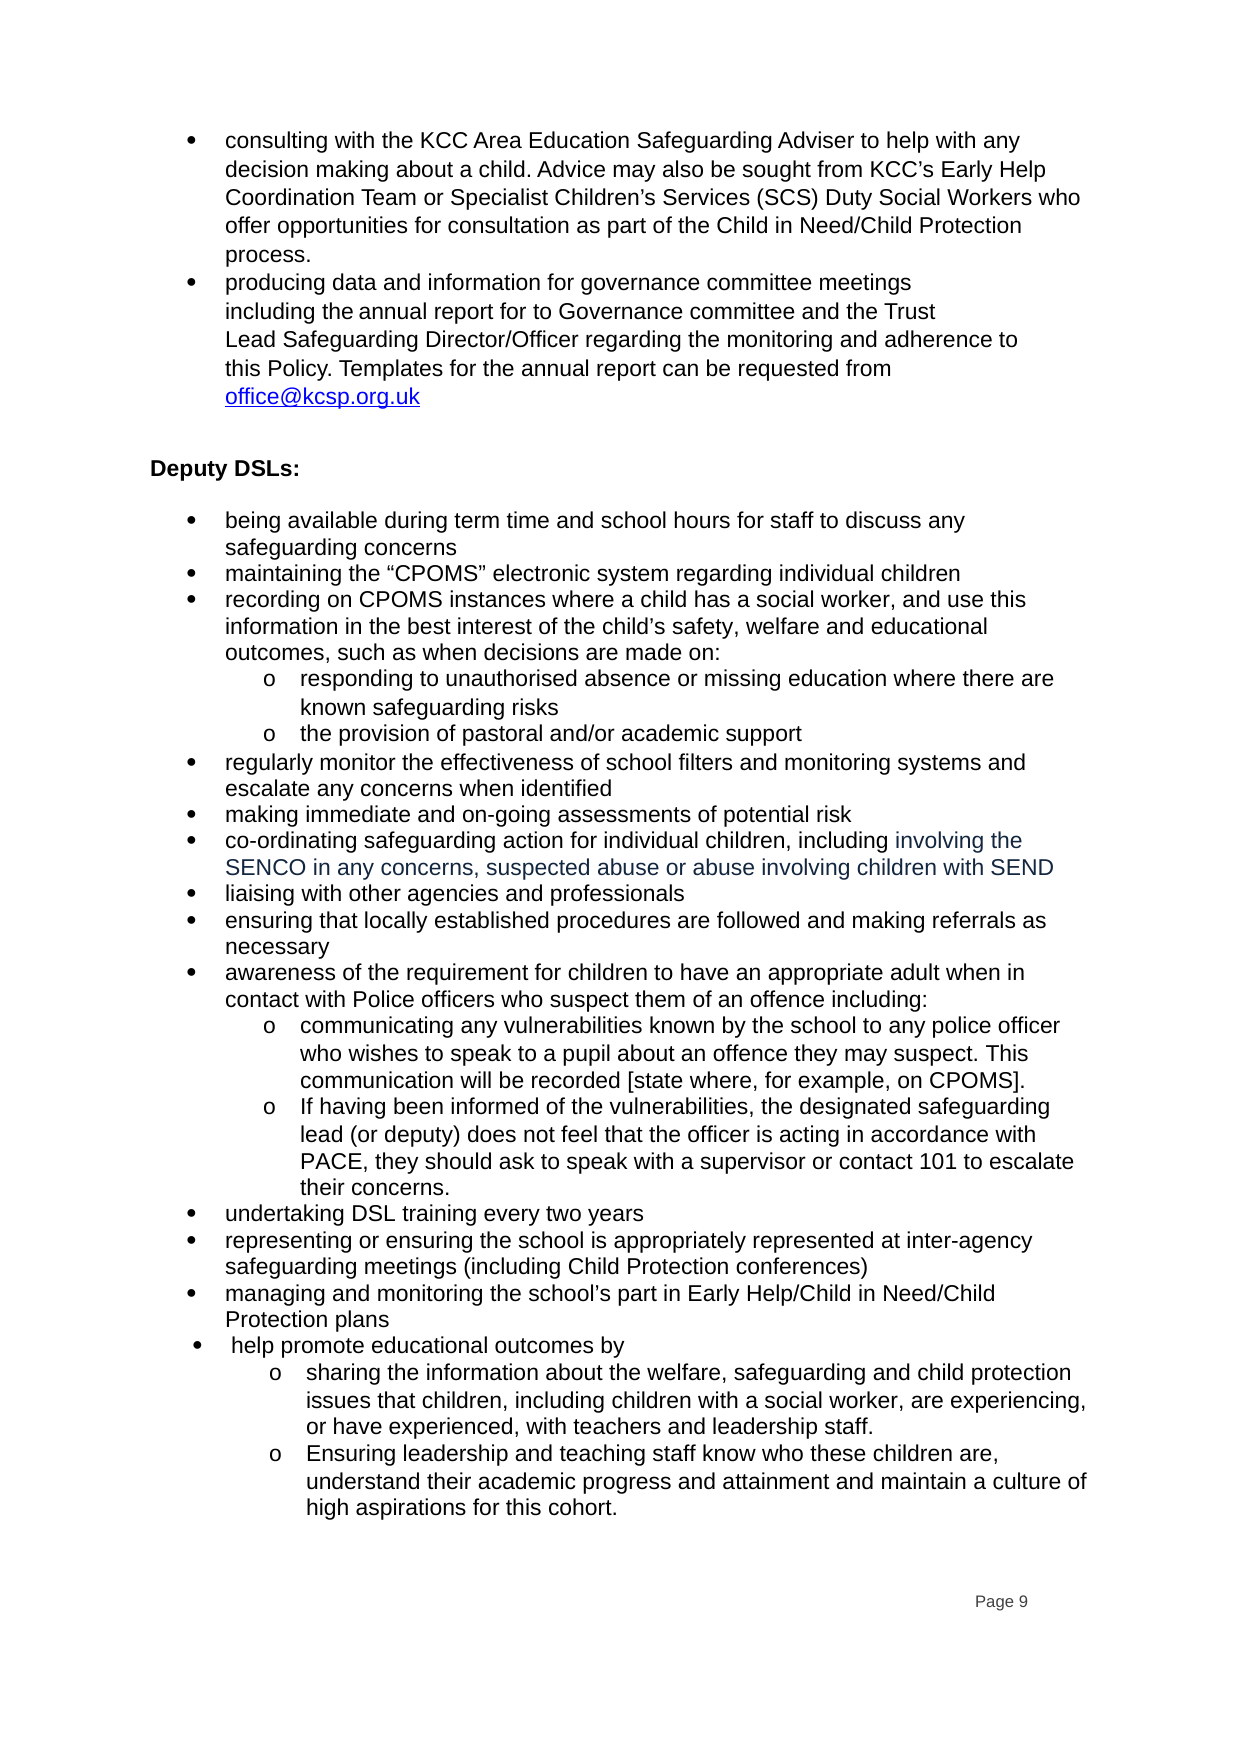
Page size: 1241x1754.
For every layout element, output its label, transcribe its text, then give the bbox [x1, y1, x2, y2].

list regularly monitor the effectiveness of school filters and monitoring systems and escalate any concerns when identified [187, 748, 1090, 801]
list undertaking DSL training every two years [187, 1259, 1090, 1285]
list the provision of pastoral and/or academic support [262, 720, 1090, 748]
list responding to unauthorised absence or missing education where there are known safeguarding risks [262, 665, 1090, 720]
text Deputy DSLs: [150, 454, 1090, 481]
list liaising with other agencies and professionals [187, 880, 1090, 907]
list help promote educational outcomes by [193, 1391, 1090, 1417]
list representing or ensuring the school is appropriately represented at inter-agency safeguarding meetings (including Child Protection conferences) [187, 1285, 1090, 1338]
list awareness of the requirement for children to have an appropriate adult when in contact with Police officers who suspect them of an offence including: [187, 959, 1090, 1012]
list maintaining the “CPOMS” electronic system regarding individual children [187, 560, 1090, 586]
list co-ordinating safeguarding action for individual children, including involving the SENCO in any concerns, suspected abuse or abuse involving children with SEND [187, 827, 1090, 880]
list producing data and information for governance committee meetings including the annual report for to Governance committee and the Trust Lead Safeguarding Director/Officer regarding the monitoring and adherence to this Policy. Templates for the annual report can be requested from office@kcsp.org.uk [187, 269, 1090, 409]
list making immediate and on-going assessments of potential risk [187, 801, 1090, 827]
list being available during term time and school hours for staff to discuss any safeguarding concerns [187, 507, 1090, 560]
list managing and monitoring the school’s part in Early Help/Child in Need/Child Protection plans [187, 1338, 1090, 1391]
list recording on CPOMS instances where a child has a social worker, and use this information in the best interest of the child’s safety, welfare and educational outcomes, such as when decisions are made on: [187, 586, 1090, 665]
list sharing the information about the welfare, safeguarding and child protection issues that children, including children with a social worker, are experiencing, or have experienced, with teachers and leadership staff. [268, 1417, 1090, 1498]
list ensuring that locally established procedures are followed and making referrals as necessary [187, 907, 1090, 959]
list If having been informed of the vulnerabilities, the designated safeguarding lead (or deputy) does not feel that the officer is acting in accordance with PACE, they should ask to speak with a supervisor or contact 101 to escalate their concerns. [262, 1151, 1090, 1259]
list communicating any vulnerabilities known by the school to any police officer who wishes to speak to a pupil about an offence they may suspect. This communication will be recorded [state where, for example, on CPOMS]. [262, 1041, 1090, 1122]
list consulting with the KCC Area Education Safeguarding Adviser to help with any decision making about a child. Advice may also be sought from KCC’s Early Help Coordination Team or Specialist Children’s Services (SCS) Duty Social Workers who offer opportunities for consultation as part of the Child in Need/Child Protection process. [187, 127, 1090, 267]
